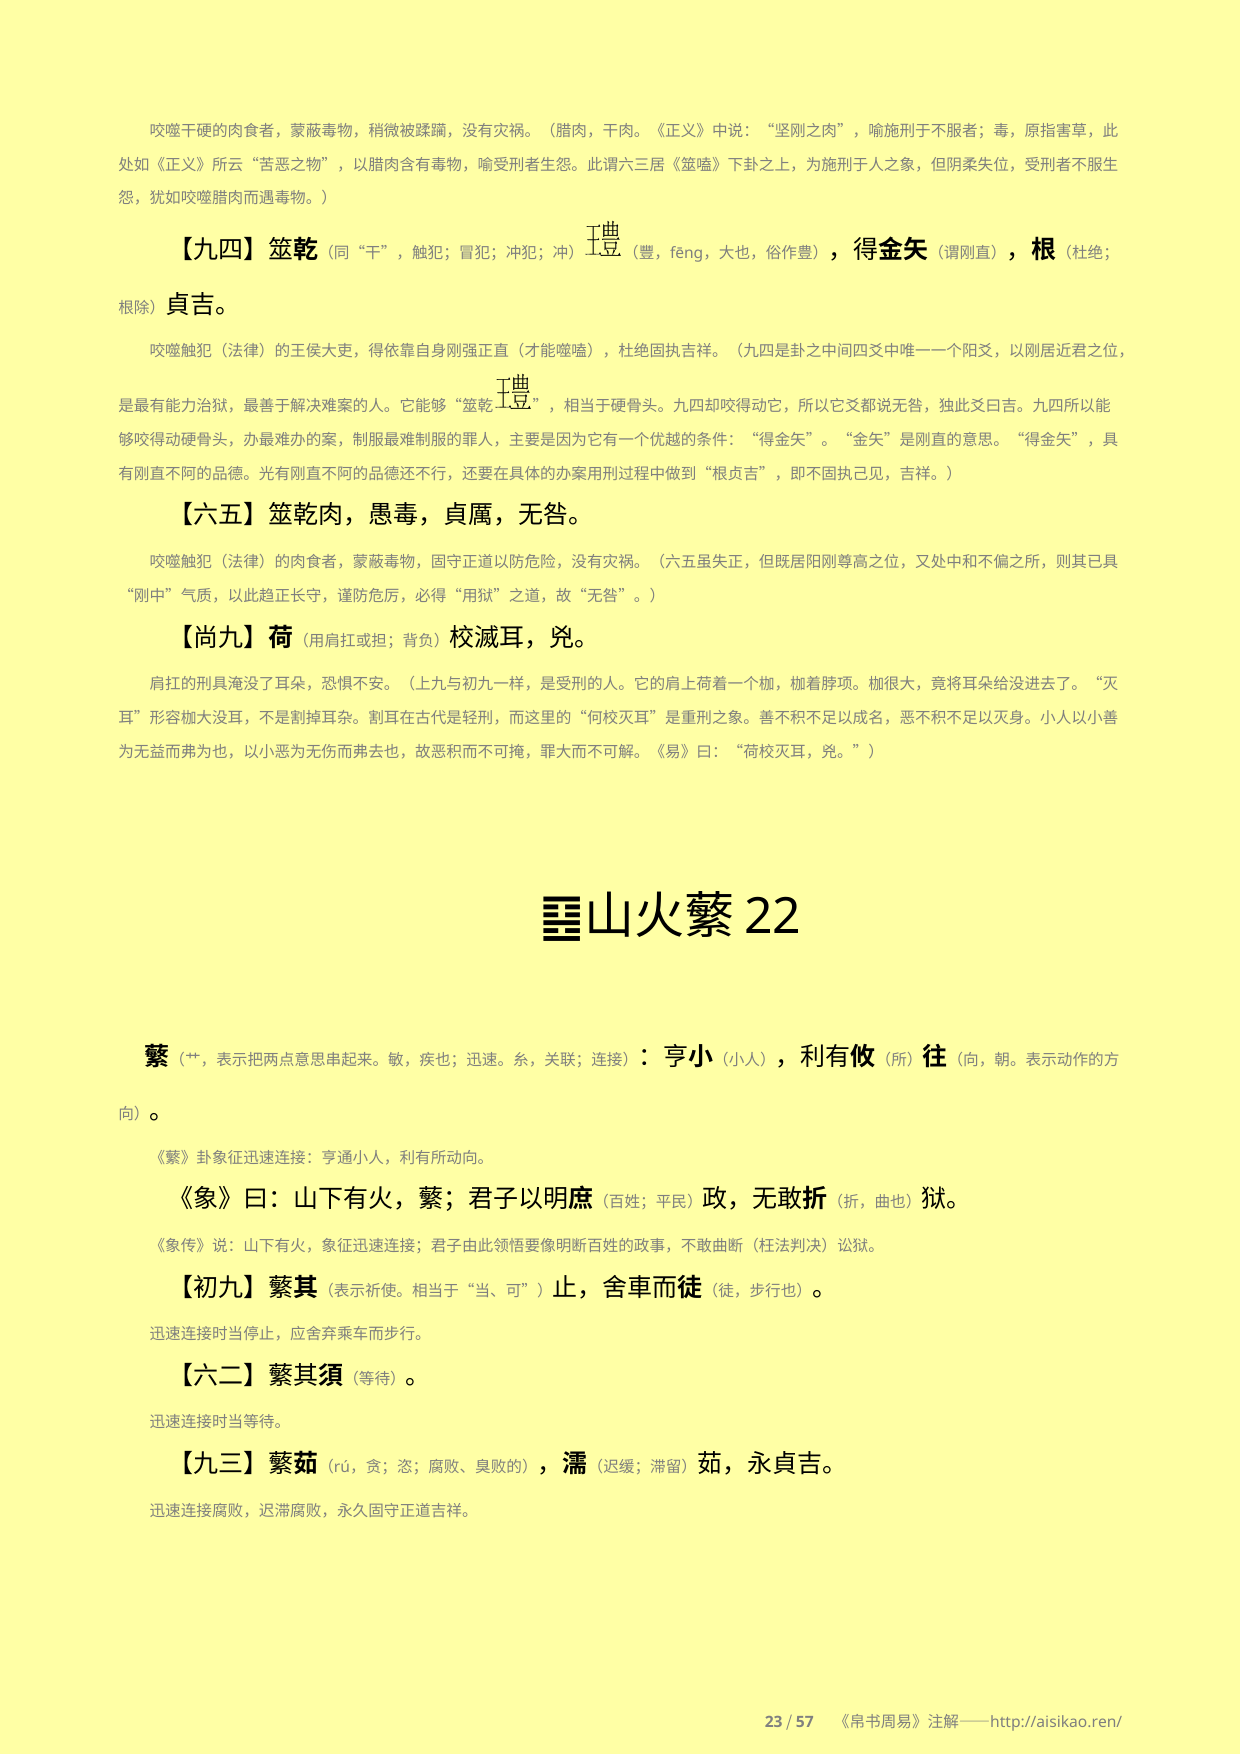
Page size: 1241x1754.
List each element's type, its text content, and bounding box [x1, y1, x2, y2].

text 【六五】筮乾肉，愚毒，貞厲，无咎。 [118, 495, 1122, 531]
text 《蘩》卦象征迅速连接：亨通小人，利有所动向。 [118, 1145, 1122, 1168]
text 迅速连接腐败，迟滞腐败，永久固守正道吉祥。 [118, 1498, 1122, 1521]
text 【尚九】荷（用肩扛或担；背负）校滅耳，兇。 [118, 617, 1122, 653]
text 咬噬触犯（法律）的王侯大吏，得依靠自身刚强正直（才能噬嗑），杜绝固执吉祥。（九四是卦之中间四爻中唯一一个阳爻，以刚居近君之位，是最有能力治狱，最善于解决难案的人。它能够“筮乾”，相当于硬骨头。九四却咬得动它，所以它爻都说无咎，独此爻曰吉。九四所以能够咬得动硬骨头，办最难办的案，制服最难制服的罪人，主要是因为它有一个优越的条件：“得金矢”。“金矢”是刚直的意思。“得金矢”，具有刚直不阿的品德。光有刚直不阿的品德还不行，还要在具体的办案用刑过程中做到“根贞吉”，即不固执己见，吉祥。） [118, 338, 1122, 484]
text 蘩（艹，表示把两点意思串起来。敏，疾也；迅速。糸，关联；连接）：亨小（小人），利有攸（所）往（向，朝。表示动作的方向）。 [118, 984, 1122, 1127]
text 咬噬干硬的肉食者，蒙蔽毒物，稍微被蹂躏，没有灾祸。（腊肉，干肉。《正义》中说：“坚刚之肉”，喻施刑于不服者；毒，原指害草，此处如《正义》所云“苦恶之物”，以腊肉含有毒物，喻受刑者生怨。此谓六三居《筮嗑》下卦之上，为施刑于人之象，但阴柔失位，受刑者不服生怨，犹如咬噬腊肉而遇毒物。） [118, 118, 1122, 208]
text 肩扛的刑具淹没了耳朵，恐惧不安。（上九与初九一样，是受刑的人。它的肩上荷着一个枷，枷着脖项。枷很大，竟将耳朵给没进去了。“灭耳”形容枷大没耳，不是割掉耳杂。割耳在古代是轻刑，而这里的“何校灭耳”是重刑之象。善不积不足以成名，恶不积不足以灭身。小人以小善为无益而弗为也，以小恶为无伤而弗去也，故恶积而不可掩，罪大而不可解。《易》曰：“荷校灭耳，兇。”） [118, 671, 1122, 762]
text 【九三】蘩茹（rú，贪；恣；腐败、臭败的），濡（迟缓；滞留）茹，永貞吉。 [118, 1443, 1122, 1480]
text 迅速连接时当停止，应舍弃乘车而步行。 [118, 1321, 1122, 1344]
picture [493, 372, 533, 412]
text 《象传》说：山下有火，象征迅速连接；君子由此领悟要像明断百姓的政事，不敢曲断（枉法判决）讼狱。 [118, 1233, 1122, 1256]
text 【初九】蘩其（表示祈使。相当于“当、可”）止，舍車而徒（徒，步行也）。 [118, 1267, 1122, 1303]
text 《象》曰：山下有火，蘩；君子以明庶（百姓；平民）政，无敢折（折，曲也）狱。 [118, 1179, 1122, 1215]
text 【九四】筮乾（同“干”，触犯；冒犯；冲犯；冲）（豐，fēng，大也，俗作豊），得金矢（谓刚直），根（杜绝；根除）貞吉。 [118, 220, 1122, 320]
text 迅速连接时当等待。 [118, 1410, 1122, 1432]
subtitle ䷕山火蘩22 [118, 875, 1122, 948]
text 咬噬触犯（法律）的肉食者，蒙蔽毒物，固守正道以防危险，没有灾祸。（六五虽失正，但既居阳刚尊高之位，又处中和不偏之所，则其已具“刚中”气质，以此趋正长守，谨防危厉，必得“用狱”之道，故“无咎”。） [118, 549, 1122, 606]
picture [583, 219, 623, 259]
text 【六二】蘩其須（等待）。 [118, 1355, 1122, 1392]
